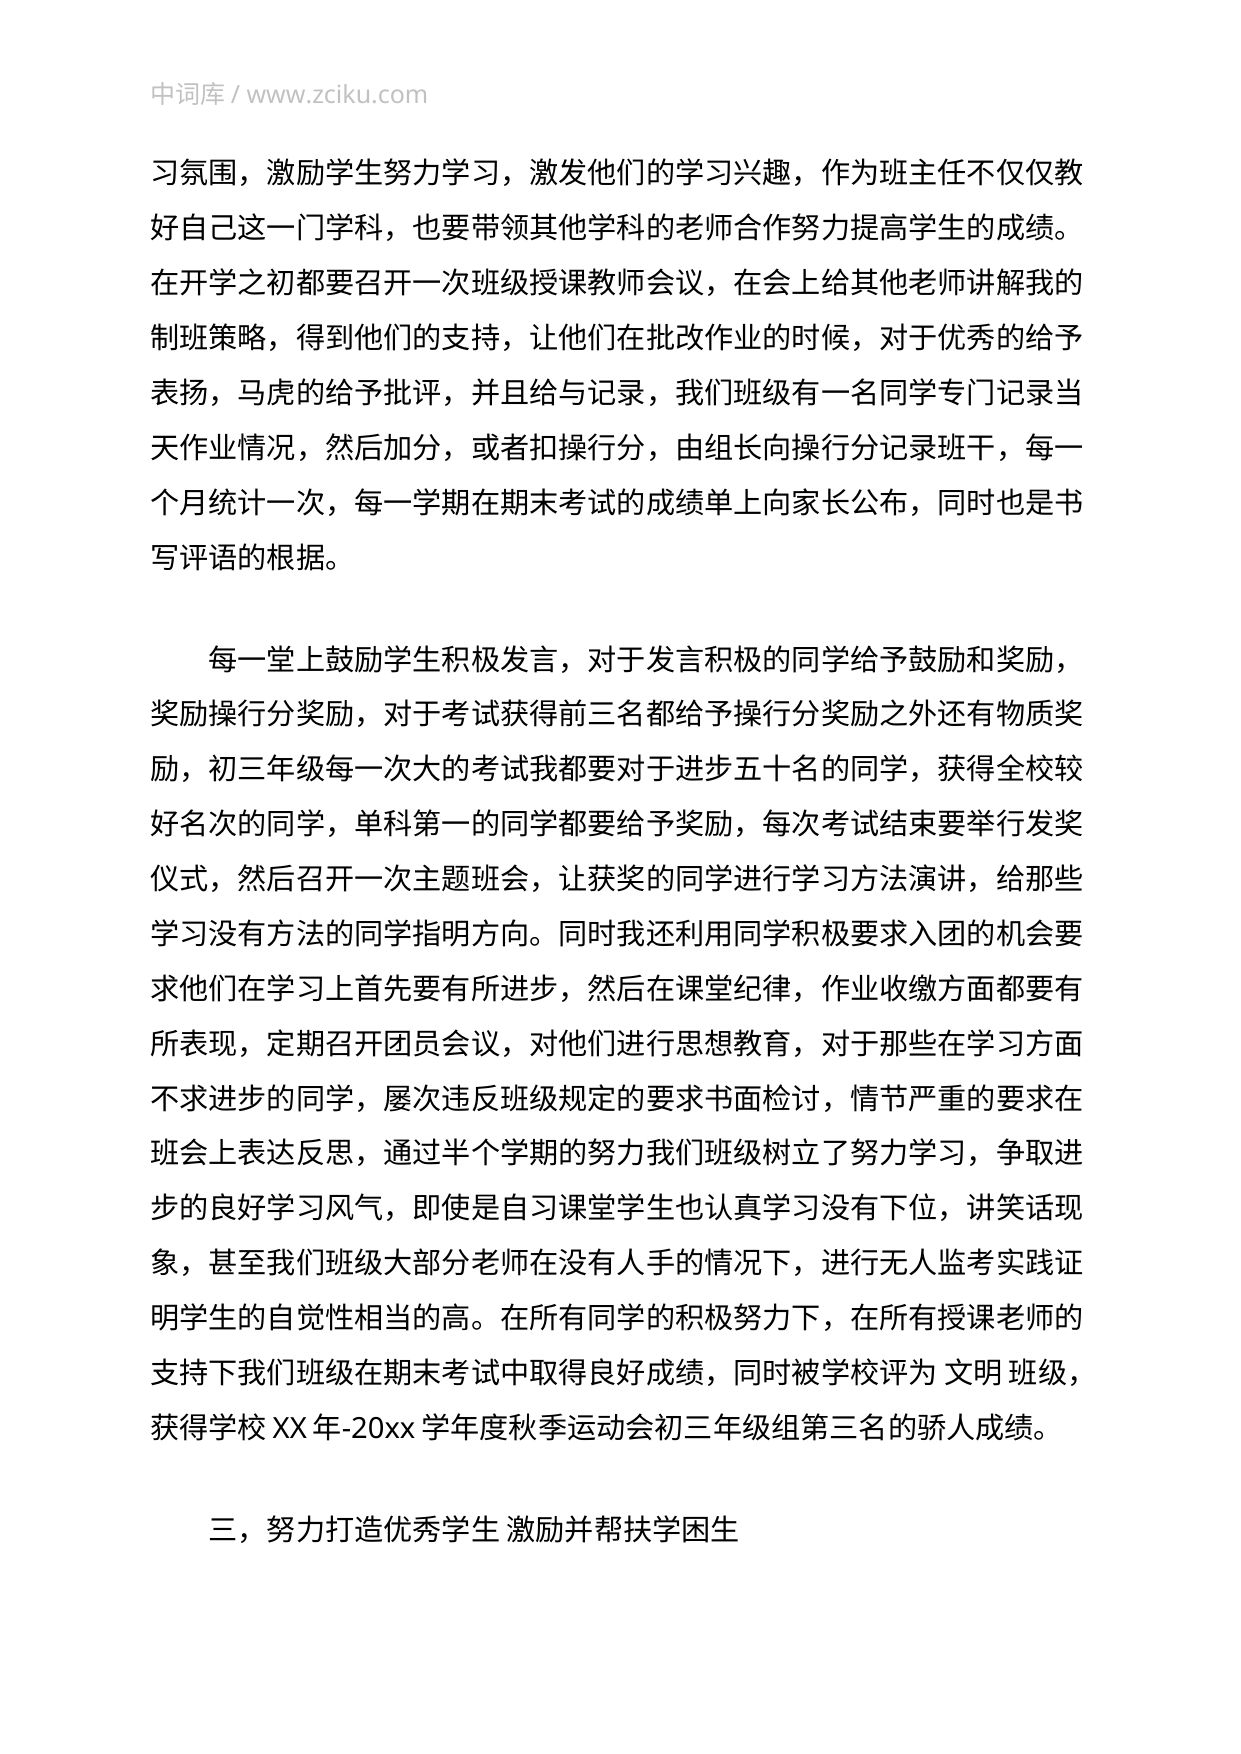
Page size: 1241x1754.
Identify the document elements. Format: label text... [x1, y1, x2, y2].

text 三，努力打造优秀学生 激励并帮扶学困生 [150, 1507, 1090, 1549]
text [150, 150, 1090, 577]
text 每一堂上鼓励学生积极发言，对于发言积极的同学给予鼓励和奖励，奖励操行分奖励，对于考试获得前三名都给予操行分奖励之外还有物质奖励，初三年级每一次大的考试我都要对于进步五十名的同学，获得全校较好名次的同学，单科第一的同学都要给予奖励，每次考试结束要举行发奖仪式，然后召开一次主题班会，让获奖的同学进行学习方法演讲，给那些学习没有方法的同学指明方向。同时我还利用同学积极要求入团的机会要求他们在学习上首先要有所进步，然后在课堂纪律，作业收缴方面都要有所表现，定期召开团员会议，对他们进行思想教育，对于那些在学习方面不求进步的同学，屡次违反班级规定的要求书面检讨，情节严重的要求在班会上表达反思，通过半个学期的努力我们班级树立了努力学习，争取进步的良好学习风气，即使是自习课堂学生也认真学习没有下位，讲笑话现象，甚至我们班级大部分老师在没有人手的情况下，进行无人监考实践证明学生的自觉性相当的高。在所有同学的积极努力下，在所有授课老师的支持下我们班级在期末考试中取得良好成绩，同时被学校评为 文明 班级，获得学校XX年-20xx学年度秋季运动会初三年级组第三名的骄人成绩。 [150, 636, 1090, 1447]
